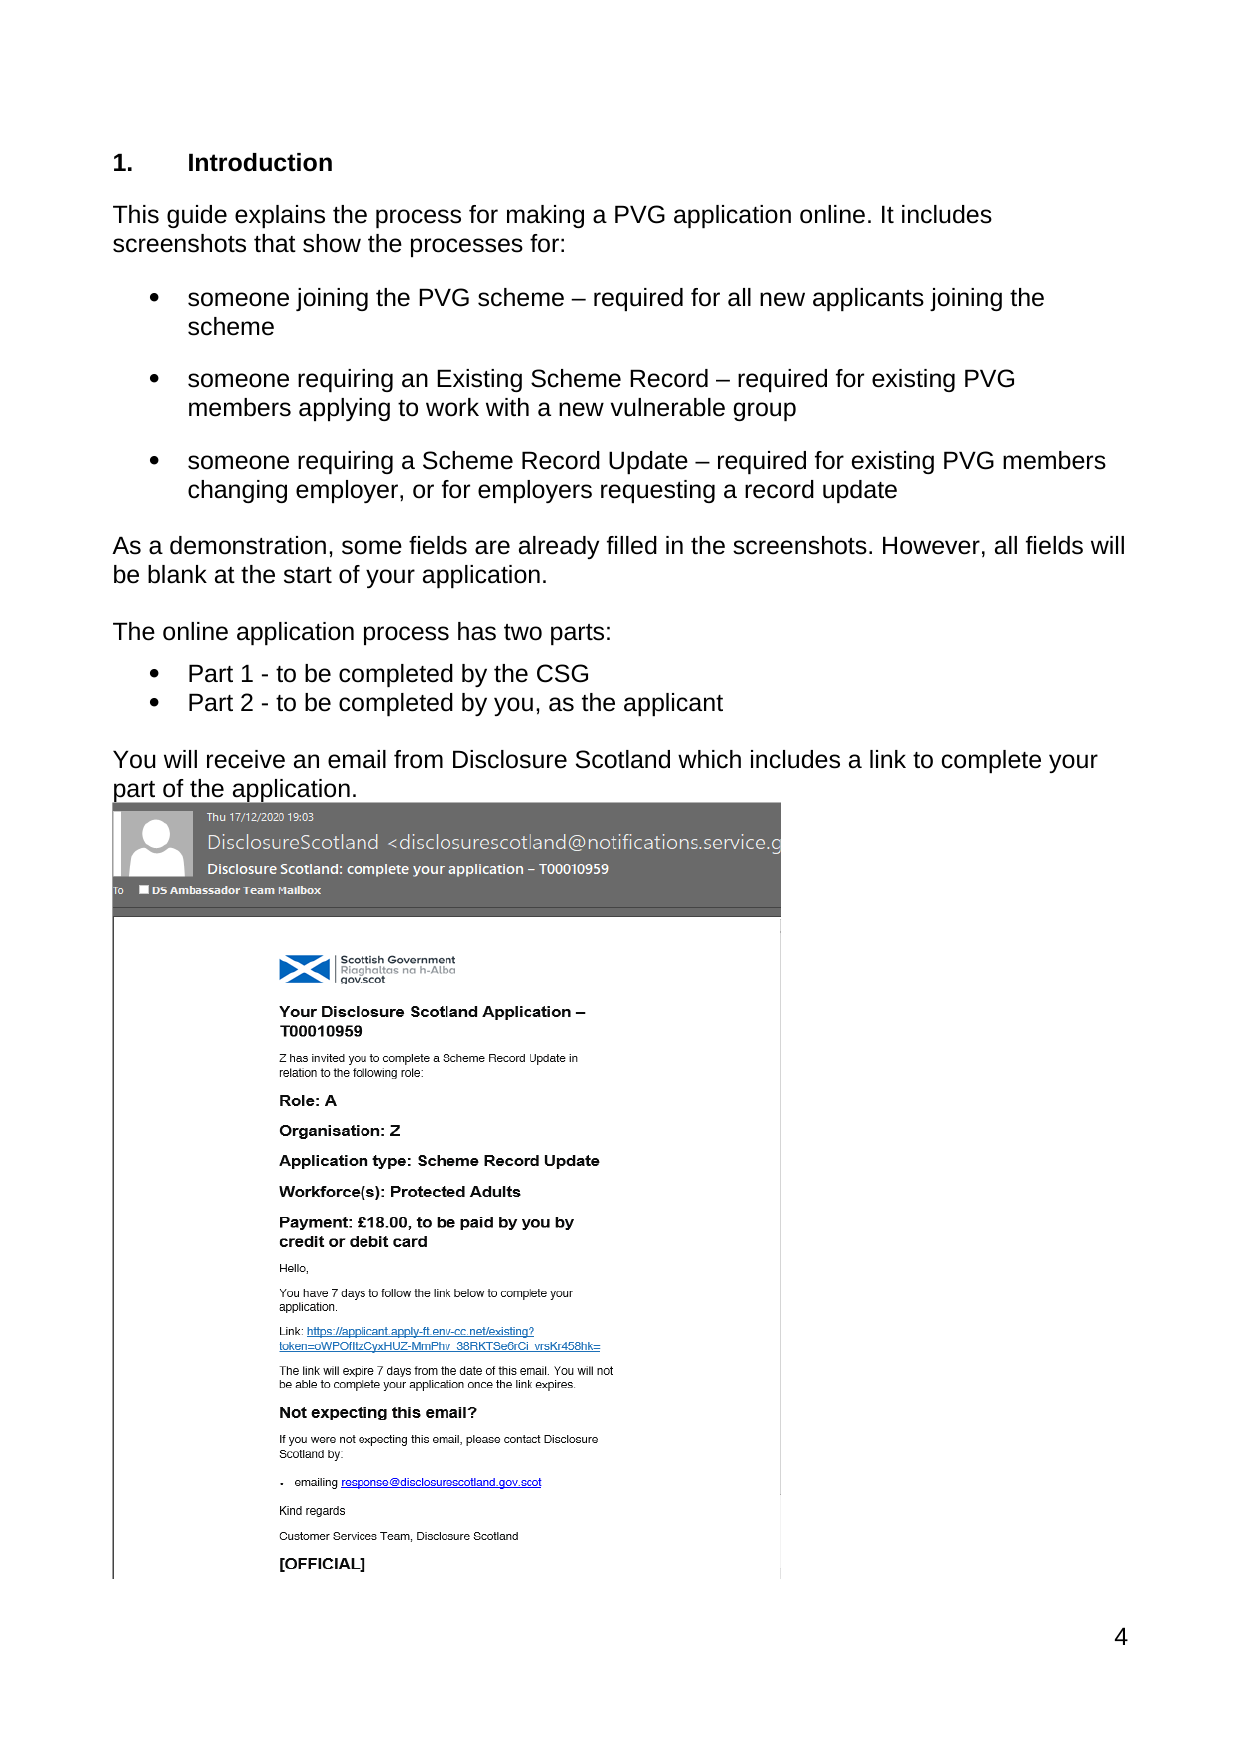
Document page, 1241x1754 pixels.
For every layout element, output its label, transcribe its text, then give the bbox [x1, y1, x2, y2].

text This guide explains the process for making a PVG application online. It includes screenshots that show the processes for: [112, 200, 1128, 258]
list someone joining the PVG scheme – required for all new applicants joining the scheme [150, 283, 1128, 341]
text You will receive an email from Disclosure Scotland which includes a link to complete your part of the application. [112, 745, 1128, 803]
text The online application process has two parts: [112, 617, 1128, 646]
list Part 2 - to be completed by you, as the applicant [150, 687, 1128, 716]
list someone requiring a Scheme Record Update – required for existing PVG members changing employer, or for employers requesting a record update [150, 446, 1128, 504]
picture [112, 802, 781, 1579]
text As a demonstration, some fields are already filled in the screenshots. However, all fields will be blank at the start of your application. [112, 531, 1128, 589]
list someone requiring an Existing Scheme Record – required for existing PVG members applying to work with a new vulnerable group [150, 364, 1128, 422]
subtitle Introduction [112, 148, 1128, 176]
list Part 1 - to be completed by the CSG [150, 659, 1128, 687]
